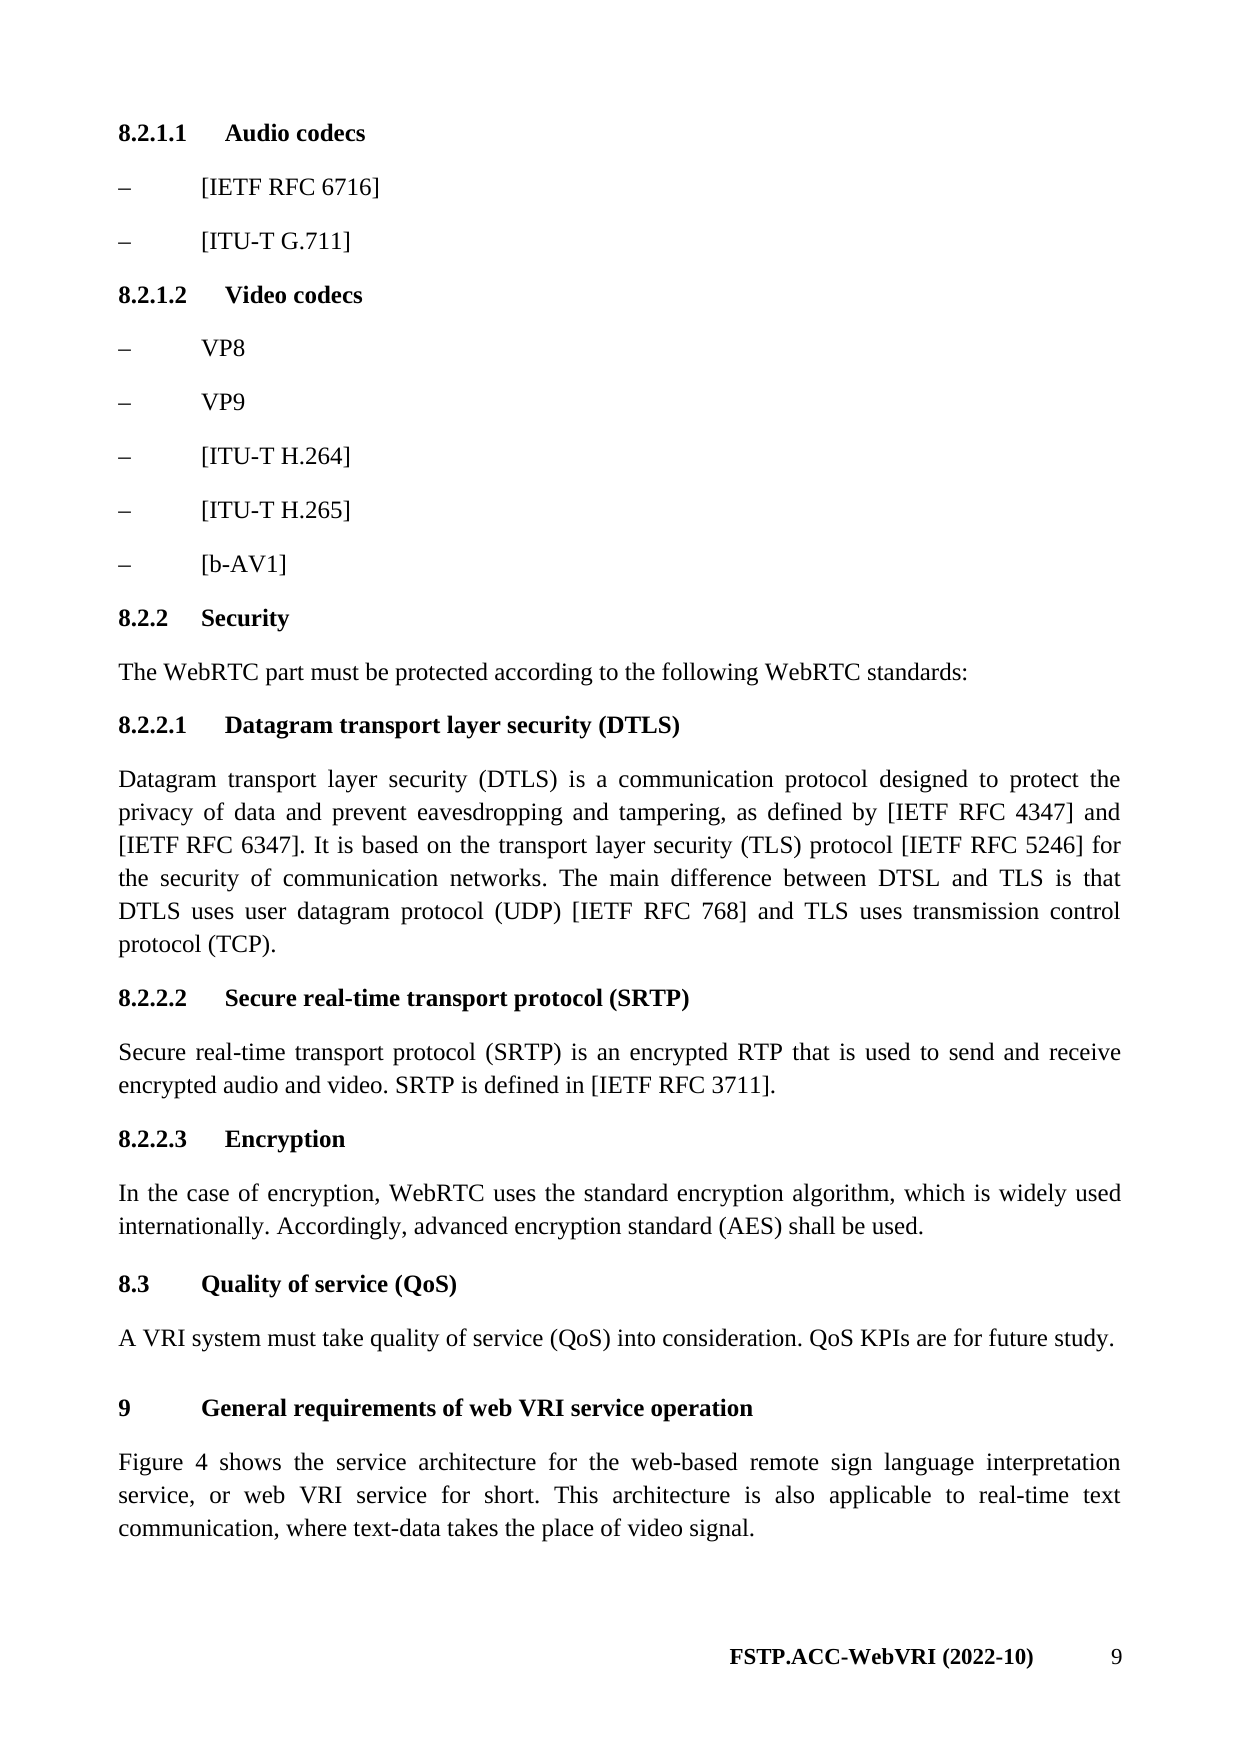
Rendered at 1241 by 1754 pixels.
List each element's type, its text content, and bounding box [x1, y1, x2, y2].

text – [b-AV1] [118, 549, 1122, 578]
subtitle 8.2.1.2 Video codecs [118, 280, 1122, 308]
text – VP9 [118, 387, 1122, 416]
subtitle 8.3 Quality of service (QoS) [118, 1269, 1122, 1298]
text The WebRTC part must be protected according to the following WebRTC standards: [118, 657, 1122, 685]
subtitle 8.2.1.1 Audio codecs [118, 118, 1122, 147]
subtitle 8.2.2 Security [118, 603, 1122, 632]
text – VP8 [118, 333, 1122, 362]
text – [IETF RFC 6716] [118, 172, 1122, 201]
subtitle 8.2.2.2 Secure real-time transport protocol (SRTP) [118, 983, 1122, 1012]
subtitle 8.2.2.3 Encryption [118, 1124, 1122, 1153]
text Datagram transport layer security (DTLS) is a communication protocol designed to protect the privacy of data and prevent eavesdropping and tampering, as defined by [IETF RFC 4347] and [IETF RFC 6347]. It is based on the transport layer security (TLS) protocol [IETF RFC 5246] for the security of communication networks. The main difference between DTSL and TLS is that DTLS uses user datagram protocol (UDP) [IETF RFC 768] and TLS uses transmission control protocol (TCP). [118, 764, 1122, 958]
subtitle 8.2.2.1 Datagram transport layer security (DTLS) [118, 711, 1122, 739]
text Secure real-time transport protocol (SRTP) is an encrypted RTP that is used to send and receive encrypted audio and video. SRTP is defined in [IETF RFC 3711]. [118, 1037, 1122, 1099]
text – [ITU-T G.711] [118, 226, 1122, 254]
text In the case of encryption, WebRTC uses the standard encryption algorithm, which is widely used internationally. Accordingly, advanced encryption standard (AES) shall be used. [118, 1178, 1122, 1240]
text – [ITU-T H.264] [118, 441, 1122, 470]
text A VRI system must take quality of service (QoS) into consideration. QoS KPIs are for future study. [118, 1323, 1122, 1352]
text Figure 4 shows the service architecture for the web-based remote sign language interpretation service, or web VRI service for short. This architecture is also applicable to real-time text communication, where text-data takes the place of video signal. [118, 1447, 1122, 1542]
subtitle 9 General requirements of web VRI service operation [118, 1393, 1122, 1422]
text – [ITU-T H.265] [118, 495, 1122, 524]
